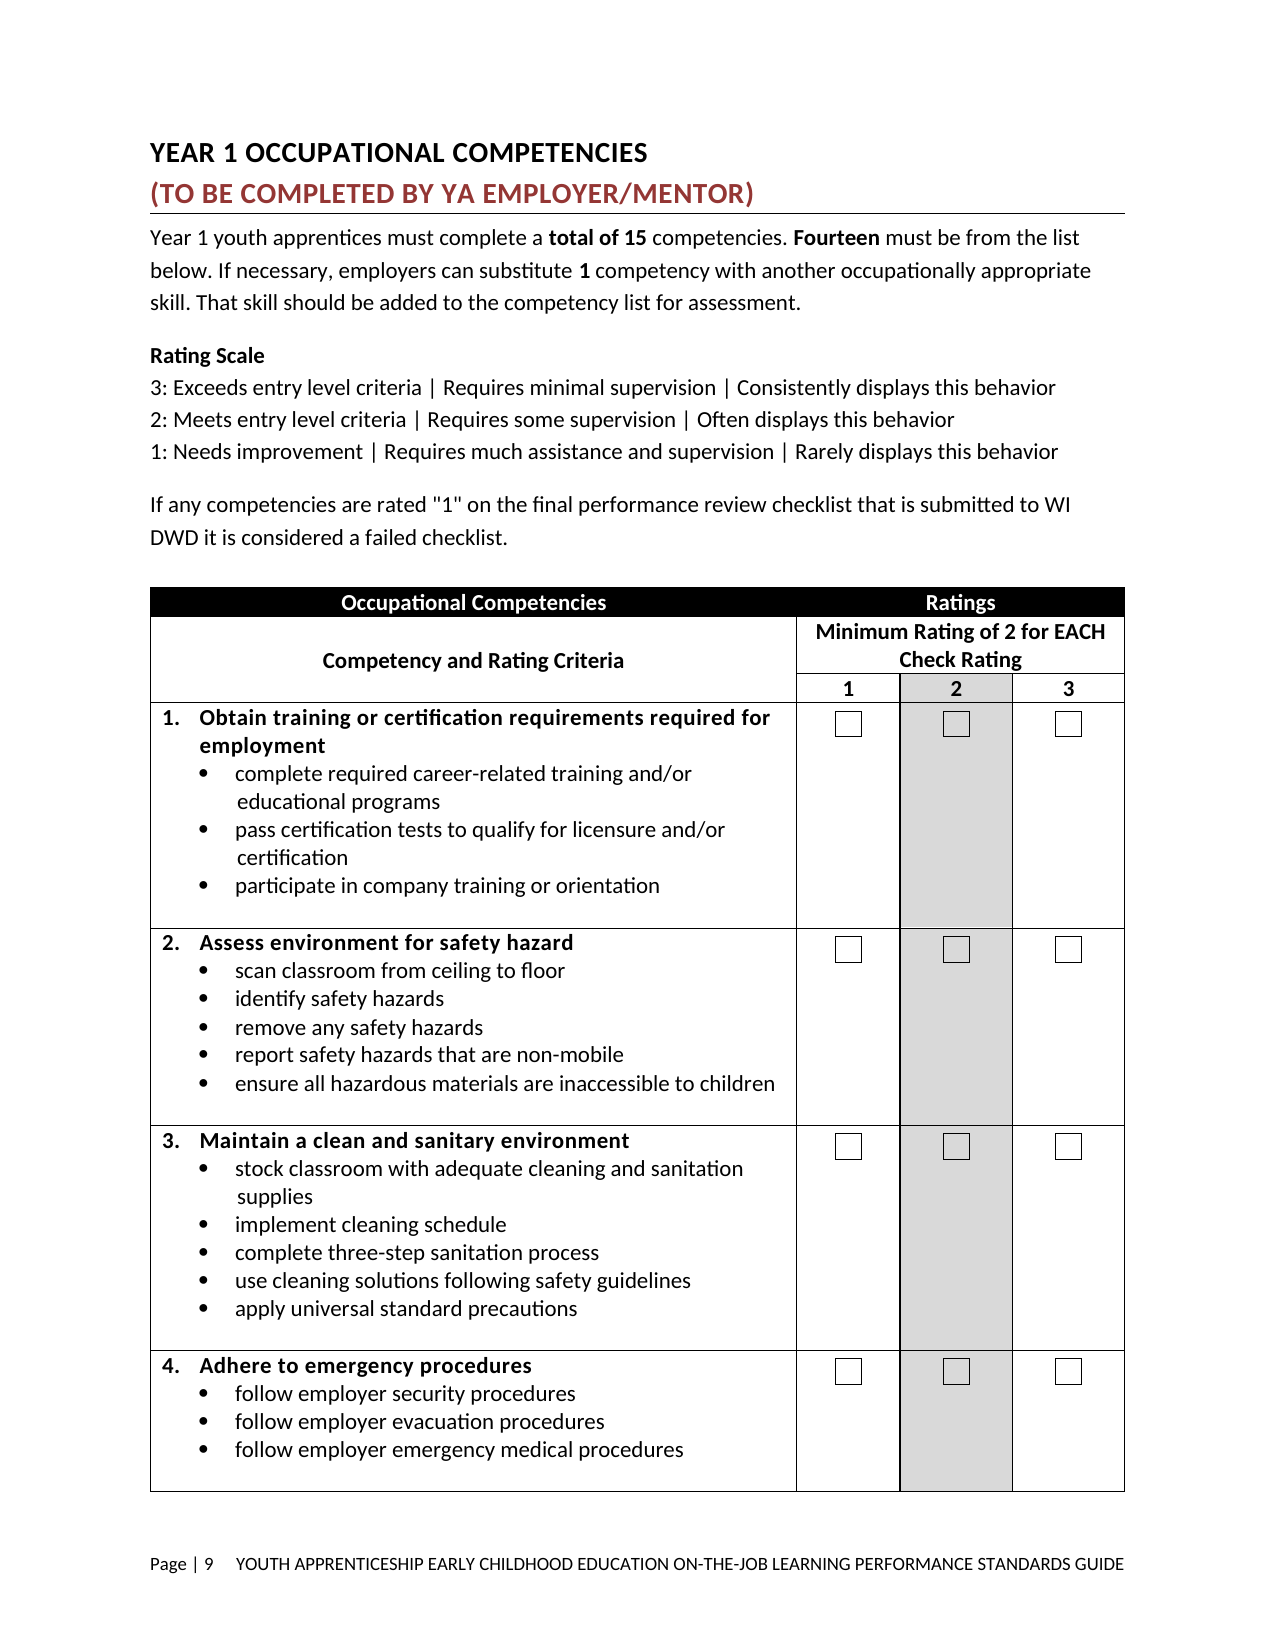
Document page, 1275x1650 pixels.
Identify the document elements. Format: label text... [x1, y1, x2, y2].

table_cell Assess environment for safety hazard scan classroom from ceiling to floor identify safety hazards remove any safety hazards report safety hazards that are non-mobile ensure all hazardous materials are inaccessible to children [151, 929, 796, 1125]
table_header Ratings [797, 588, 1124, 616]
table_header Occupational Competencies [151, 588, 796, 616]
table_cell [797, 929, 899, 1125]
table_cell [901, 1126, 1012, 1350]
table_cell Obtain training or certification requirements required for employment complete required career-related training and/or educational programs pass certification tests to qualify for licensure and/or certification participate in company training or orientation [151, 703, 796, 927]
table_cell Adhere to emergency procedures follow employer security procedures follow employer evacuation procedures follow employer emergency medical procedures [151, 1351, 796, 1491]
table_cell [901, 929, 1012, 1125]
table_cell [901, 703, 1012, 927]
table_cell 2 [901, 674, 1012, 702]
table_cell [901, 1351, 1012, 1491]
table_cell Competency and Rating Criteria [151, 617, 796, 702]
text Year 1 youth apprentices must complete a total of 15 competencies. Fourteen must be from the list below. If necessary, employers can substitute 1 competency with another occupationally appropriate skill. That skill should be added to the competency list for assessment. [150, 223, 1125, 316]
table_cell [797, 703, 899, 927]
text 1: Needs improvement | Requires much assistance and supervision | Rarely displays this behavior [150, 437, 1125, 466]
table_cell [797, 1351, 899, 1491]
subtitle YEAR 1 occupational Competencies (TO BE COMPLETED BY yA EMPLOYER/MENTOR) [150, 134, 1125, 213]
table_cell [1013, 703, 1124, 927]
text 2: Meets entry level criteria | Requires some supervision | Often displays this behavior [150, 405, 1125, 433]
table_cell [1013, 929, 1124, 1125]
table_cell Minimum Rating of 2 for EACH Check Rating [797, 617, 1124, 673]
table_cell [1013, 1126, 1124, 1350]
text Rating Scale [150, 341, 1125, 369]
text 3: Exceeds entry level criteria | Requires minimal supervision | Consistently displays this behavior [150, 373, 1125, 401]
table_cell [797, 1126, 899, 1350]
text If any competencies are rated "1" on the final performance review checklist that is submitted to WI DWD it is considered a failed checklist. [150, 491, 1125, 551]
table_cell 1 [797, 674, 899, 702]
table_cell Maintain a clean and sanitary environment stock classroom with adequate cleaning and sanitation supplies implement cleaning schedule complete three-step sanitation process use cleaning solutions following safety guidelines apply universal standard precautions [151, 1126, 796, 1350]
table_cell [1013, 1351, 1124, 1491]
table_cell 3 [1013, 674, 1124, 702]
